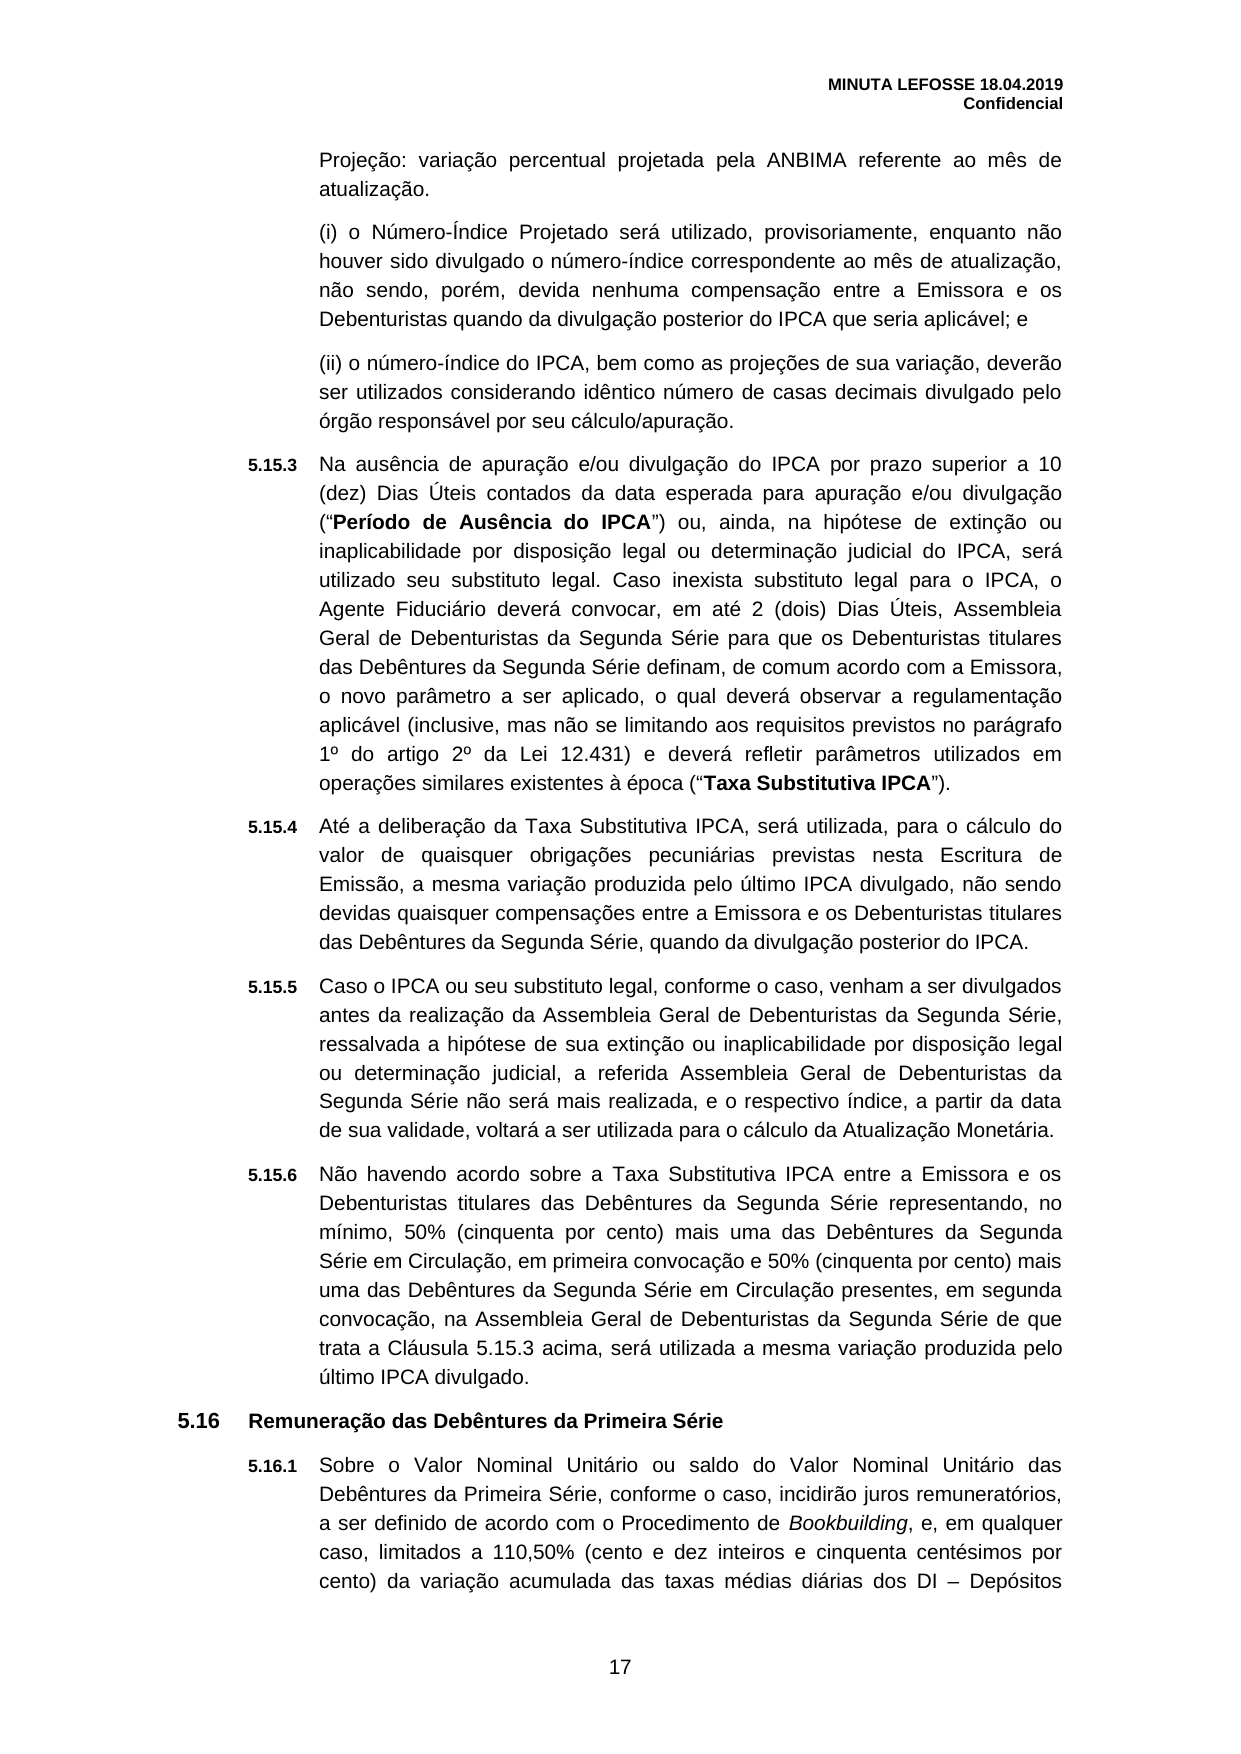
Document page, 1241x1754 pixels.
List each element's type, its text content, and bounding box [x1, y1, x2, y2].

text (i) o Número-Índice Projetado será utilizado, provisoriamente, enquanto não houver sido divulgado o número-índice correspondente ao mês de atualização, não sendo, porém, devida nenhuma compensação entre a Emissora e os Debenturistas quando da divulgação posterior do IPCA que seria aplicável; e [319, 220, 1063, 331]
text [248, 1453, 1063, 1593]
text Até a deliberação da Taxa Substitutiva IPCA, será utilizada, para o cálculo do valor de quaisquer obrigações pecuniárias previstas nesta Escritura de Emissão, a mesma variação produzida pelo último IPCA divulgado, não sendo devidas quaisquer compensações entre a Emissora e os Debenturistas titulares das Debêntures da Segunda Série, quando da divulgação posterior do IPCA. [248, 814, 1063, 954]
text Caso o IPCA ou seu substituto legal, conforme o caso, venham a ser divulgados antes da realização da Assembleia Geral de Debenturistas da Segunda Série, ressalvada a hipótese de sua extinção ou inaplicabilidade por disposição legal ou determinação judicial, a referida Assembleia Geral de Debenturistas da Segunda Série não será mais realizada, e o respectivo índice, a partir da data de sua validade, voltará a ser utilizada para o cálculo da Atualização Monetária. [248, 973, 1063, 1142]
text Remuneração das Debêntures da Primeira Série [177, 1408, 1063, 1433]
text Projeção: variação percentual projetada pela ANBIMA referente ao mês de atualização. [319, 148, 1063, 201]
text (ii) o número-índice do IPCA, bem como as projeções de sua variação, deverão ser utilizados considerando idêntico número de casas decimais divulgado pelo órgão responsável por seu cálculo/apuração. [319, 351, 1063, 432]
text Não havendo acordo sobre a Taxa Substitutiva IPCA entre a Emissora e os Debenturistas titulares das Debêntures da Segunda Série representando, no mínimo, 50% (cinquenta por cento) mais uma das Debêntures da Segunda Série em Circulação, em primeira convocação e 50% (cinquenta por cento) mais uma das Debêntures da Segunda Série em Circulação presentes, em segunda convocação, na Assembleia Geral de Debenturistas da Segunda Série de que trata a Cláusula 5.15.3 acima, será utilizada a mesma variação produzida pelo último IPCA divulgado. [248, 1162, 1063, 1388]
text Na ausência de apuração e/ou divulgação do IPCA por prazo superior a 10 (dez) Dias Úteis contados da data esperada para apuração e/ou divulgação (“Período de Ausência do IPCA”) ou, ainda, na hipótese de extinção ou inaplicabilidade por disposição legal ou determinação judicial do IPCA, será utilizado seu substituto legal. Caso inexista substituto legal para o IPCA, o Agente Fiduciário deverá convocar, em até 2 (dois) Dias Úteis, Assembleia Geral de Debenturistas da Segunda Série para que os Debenturistas titulares das Debêntures da Segunda Série definam, de comum acordo com a Emissora, o novo parâmetro a ser aplicado, o qual deverá observar a regulamentação aplicável (inclusive, mas não se limitando aos requisitos previstos no parágrafo 1º do artigo 2º da Lei 12.431) e deverá refletir parâmetros utilizados em operações similares existentes à época (“Taxa Substitutiva IPCA”). [248, 452, 1063, 794]
